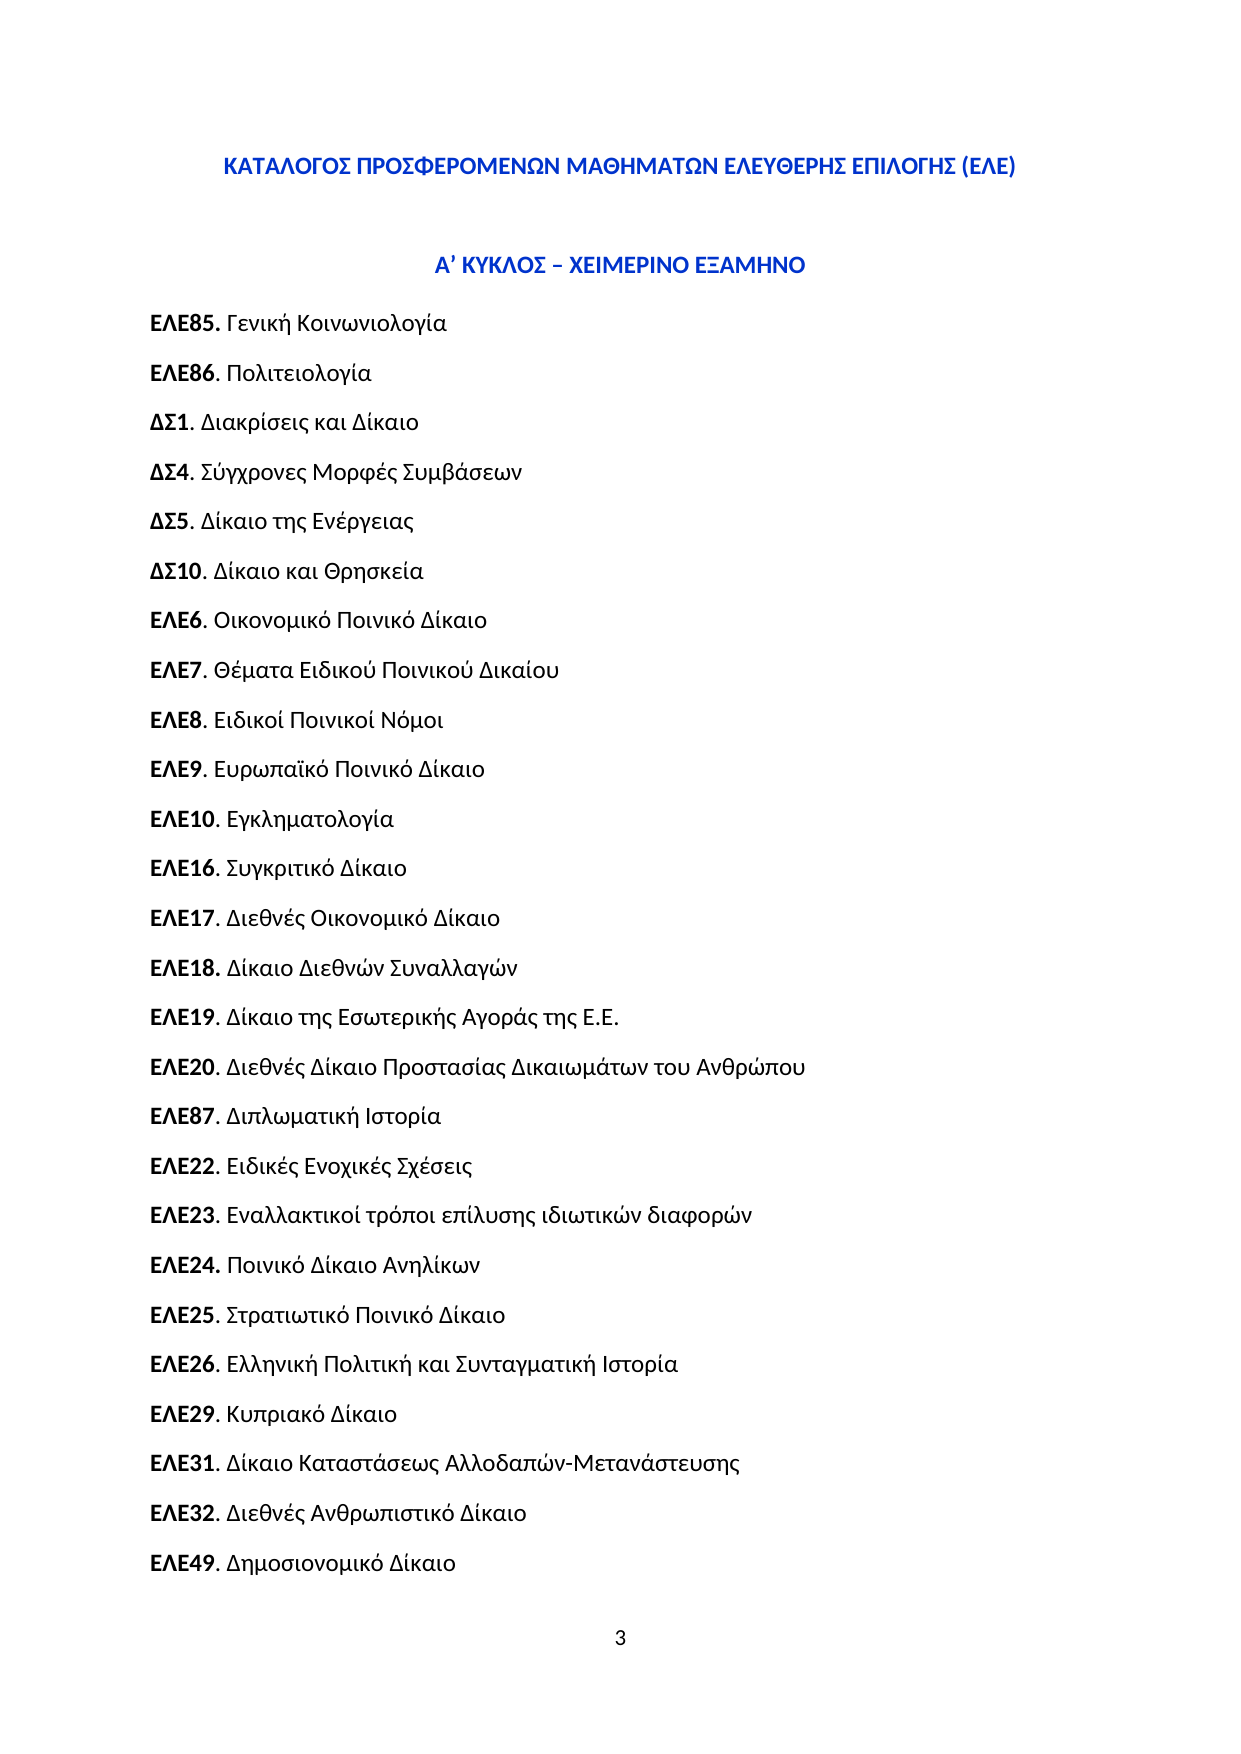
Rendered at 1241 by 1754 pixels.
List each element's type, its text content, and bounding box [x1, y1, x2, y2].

text ΕΛΕ31. Δίκαιο Καταστάσεως Αλλοδαπών-Μετανάστευσης [150, 1447, 1090, 1478]
text ΔΣ1. Διακρίσεις και Δίκαιο [150, 406, 1090, 437]
text ΕΛΕ24. Ποινικό Δίκαιο Ανηλίκων [150, 1249, 1090, 1280]
text ΕΛΕ26. Ελληνική Πολιτική και Συνταγματική Ιστορία [150, 1348, 1090, 1379]
text ΕΛΕ85. Γενική Κοινωνιολογία [150, 307, 1090, 338]
text ΕΛΕ9. Ευρωπαϊκό Ποινικό Δίκαιο [150, 753, 1090, 784]
text ΕΛΕ6. Οικονομικό Ποινικό Δίκαιο [150, 604, 1090, 635]
text ΔΣ4. Σύγχρονες Μορφές Συμβάσεων [150, 456, 1090, 486]
text ΔΣ10. Δίκαιο και Θρησκεία [150, 555, 1090, 586]
text ΚΑΤΑΛΟΓΟΣ ΠΡΟΣΦΕΡΟΜΕΝΩΝ ΜΑΘΗΜΑΤΩΝ ΕΛΕΥΘΕΡΗΣ ΕΠΙΛΟΓΗΣ (ΕΛΕ) [150, 150, 1090, 181]
text ΕΛΕ22. Ειδικές Ενοχικές Σχέσεις [150, 1150, 1090, 1181]
text ΕΛΕ86. Πολιτειολογία [150, 357, 1090, 387]
text Α’ ΚΥΚΛΟΣ – ΧΕΙΜΕΡΙΝΟ ΕΞΑΜΗΝΟ [150, 249, 1090, 280]
text ΕΛΕ18. Δίκαιο Διεθνών Συναλλαγών [150, 952, 1090, 982]
text ΕΛΕ20. Διεθνές Δίκαιο Προστασίας Δικαιωμάτων του Ανθρώπου [150, 1051, 1090, 1081]
text ΕΛΕ32. Διεθνές Ανθρωπιστικό Δίκαιο [150, 1497, 1090, 1528]
text ΕΛΕ10. Εγκληματολογία [150, 803, 1090, 833]
text ΕΛΕ17. Διεθνές Οικονομικό Δίκαιο [150, 902, 1090, 933]
text ΕΛΕ19. Δίκαιο της Εσωτερικής Αγοράς της Ε.Ε. [150, 1001, 1090, 1032]
text ΕΛΕ16. Συγκριτικό Δίκαιο [150, 852, 1090, 883]
text ΕΛΕ25. Στρατιωτικό Ποινικό Δίκαιο [150, 1299, 1090, 1329]
text ΕΛΕ29. Κυπριακό Δίκαιο [150, 1398, 1090, 1428]
text ΔΣ5. Δίκαιο της Ενέργειας [150, 505, 1090, 536]
text ΕΛΕ87. Διπλωματική Ιστορία [150, 1100, 1090, 1131]
text ΕΛΕ23. Εναλλακτικοί τρόποι επίλυσης ιδιωτικών διαφορών [150, 1199, 1090, 1230]
text ΕΛΕ8. Ειδικοί Ποινικοί Νόμοι [150, 704, 1090, 734]
text ΕΛΕ7. Θέματα Ειδικού Ποινικού Δικαίου [150, 654, 1090, 685]
text ΕΛΕ49. Δημοσιονομικό Δίκαιο [150, 1547, 1090, 1577]
